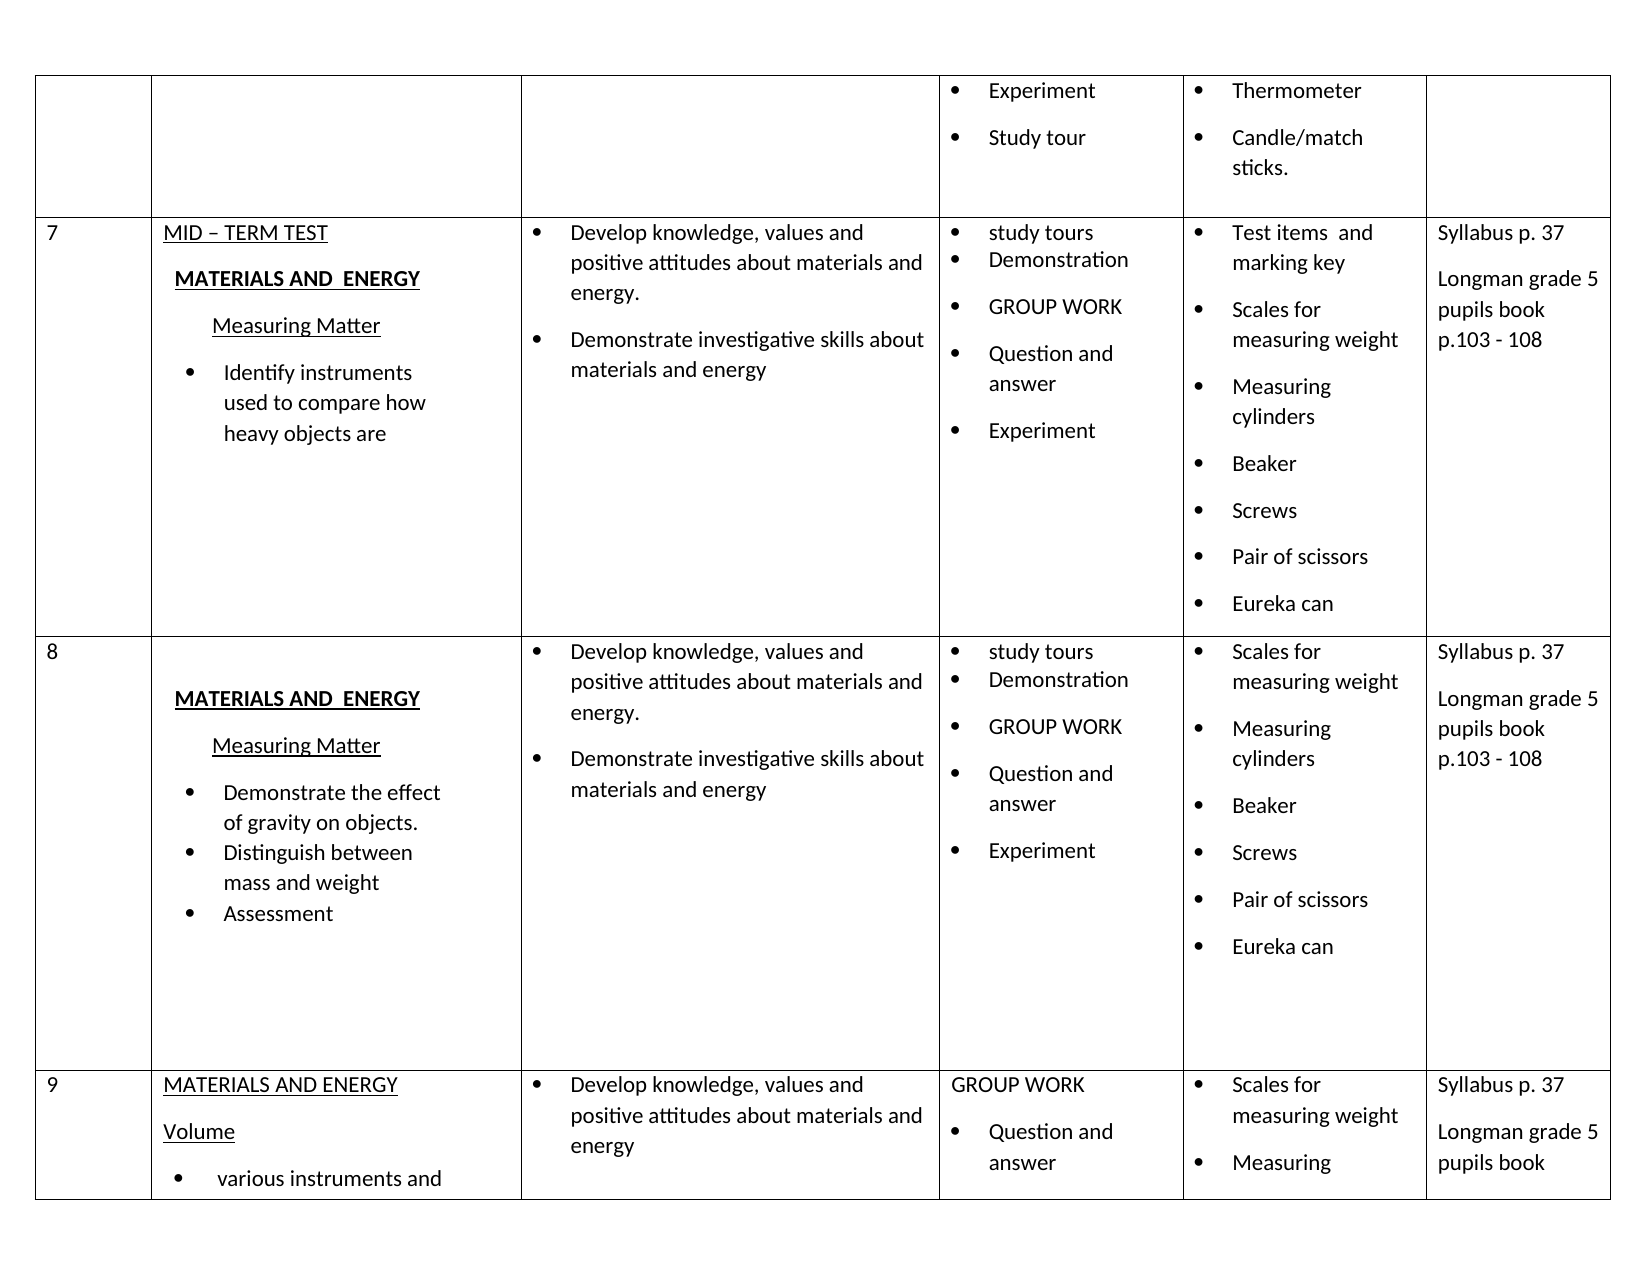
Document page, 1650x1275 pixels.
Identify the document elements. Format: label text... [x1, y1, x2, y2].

table_cell Test items and marking key Scales for measuring weight Measuring cylinders Beaker Screws Pair of scissors Eureka can [1184, 218, 1426, 636]
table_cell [1427, 76, 1610, 217]
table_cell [522, 1071, 939, 1199]
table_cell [1427, 1071, 1610, 1199]
table_cell Develop knowledge, values and positive attitudes about materials and energy. Demonstrate investigative skills about materials and energy [522, 637, 939, 1069]
table_cell MID – TERM TEST [152, 218, 521, 636]
table_cell study tours Demonstration GROUP WORK Question and answer Experiment [940, 218, 1183, 636]
table_cell Syllabus p. 37 Longman grade 5 pupils book p.103 - 108 [1427, 218, 1610, 636]
table_cell study tours Demonstration GROUP WORK Question and answer Experiment [940, 637, 1183, 1069]
table_cell Scales for measuring weight Measuring cylinders Beaker Screws Pair of scissors Eureka can [1184, 637, 1426, 1069]
table_cell Develop knowledge, values and positive attitudes about materials and energy. Demonstrate investigative skills about materials and energy [522, 218, 939, 636]
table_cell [940, 76, 1183, 217]
table_cell [152, 637, 521, 1069]
table_cell 6 [36, 76, 151, 217]
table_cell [522, 76, 939, 217]
table_cell 8 [36, 637, 151, 1069]
table_cell 9 [36, 1071, 151, 1199]
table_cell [1184, 76, 1426, 217]
table_cell 7 [36, 218, 151, 636]
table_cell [152, 76, 521, 217]
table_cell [152, 1071, 521, 1199]
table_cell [1184, 1071, 1426, 1199]
table_cell Syllabus p. 37 Longman grade 5 pupils book p.103 - 108 [1427, 637, 1610, 1069]
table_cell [940, 1071, 1183, 1199]
